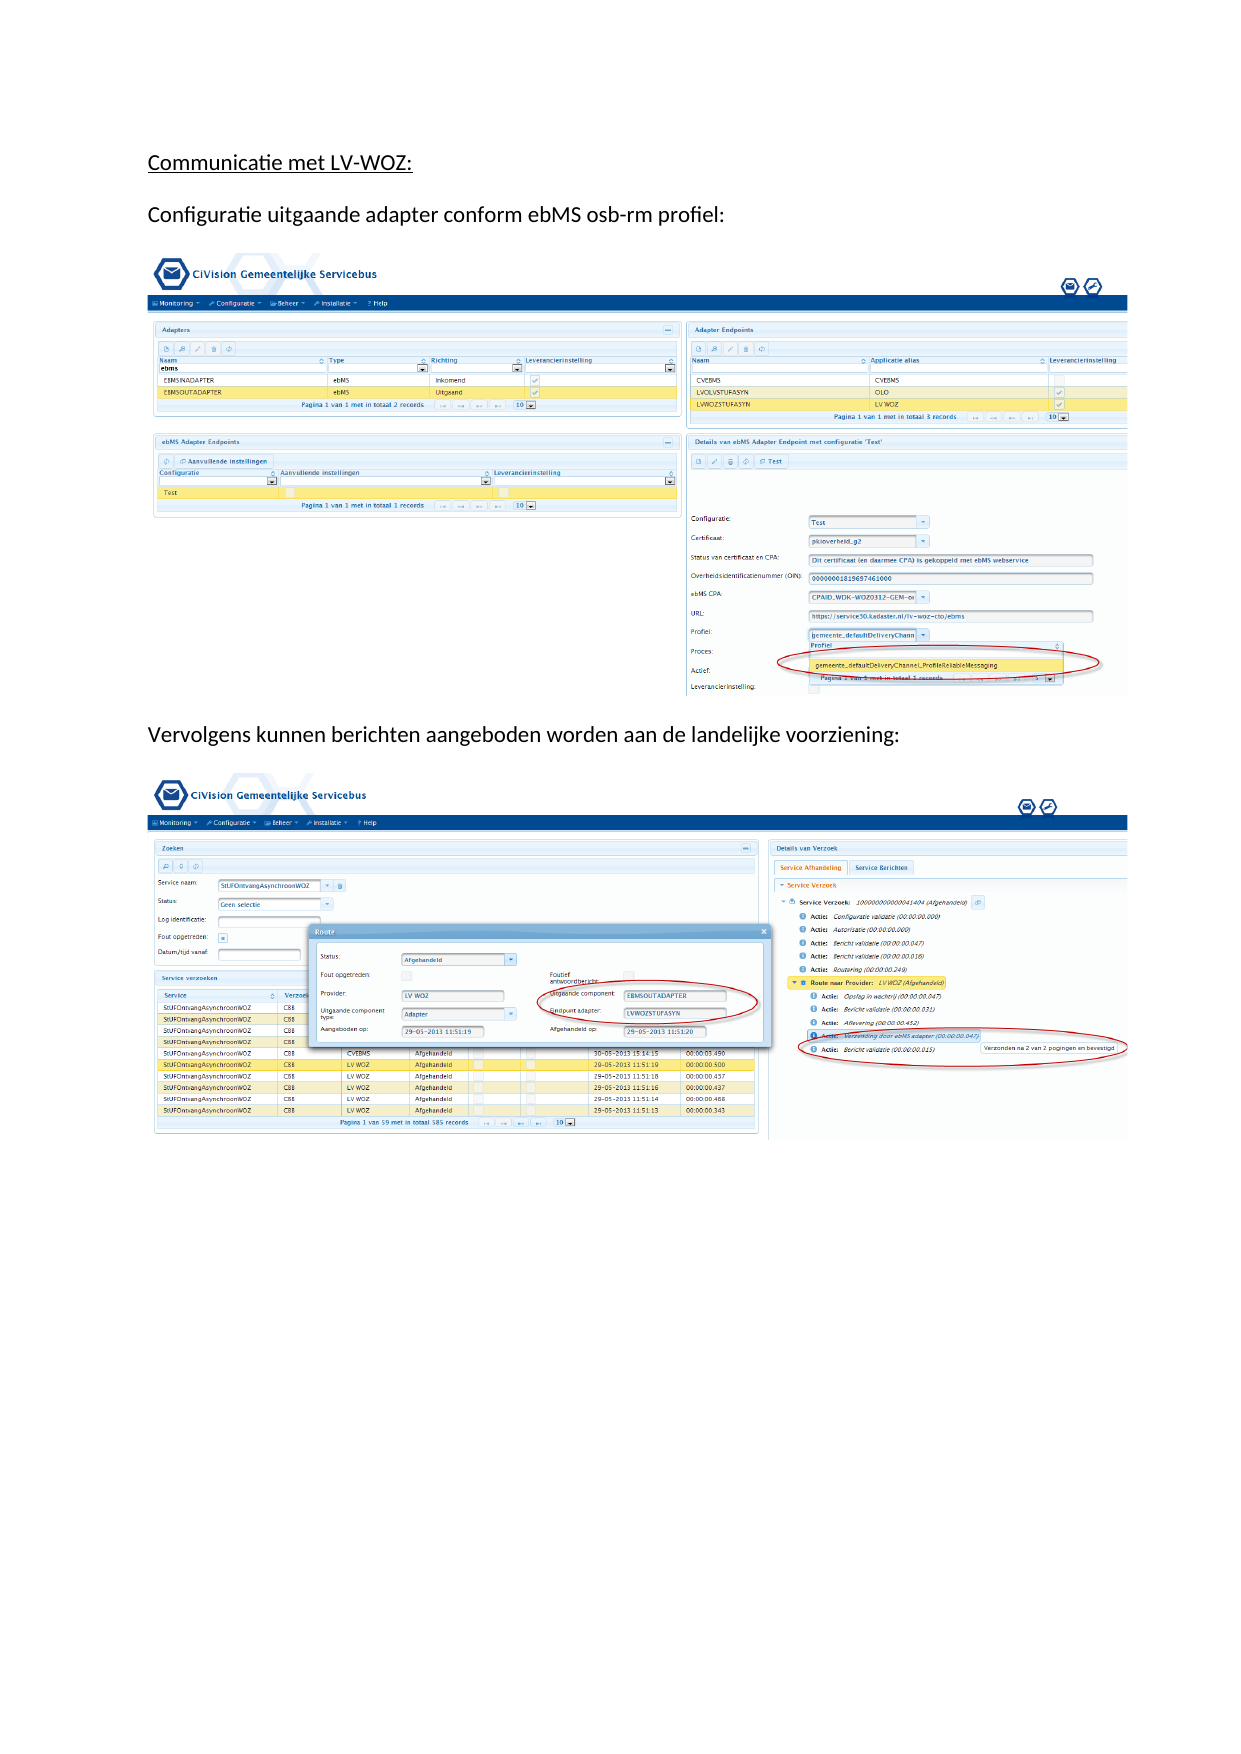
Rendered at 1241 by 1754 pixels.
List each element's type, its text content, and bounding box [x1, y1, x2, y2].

text Vervolgens kunnen berichten aangeboden worden aan de landelijke voorziening: [148, 720, 1167, 748]
text Configuratie uitgaande adapter conform ebMS osb-rm profiel: [148, 201, 1167, 229]
picture [147, 253, 1128, 696]
picture [147, 773, 1128, 1140]
text Communicatie met LV-WOZ: [148, 148, 1167, 176]
